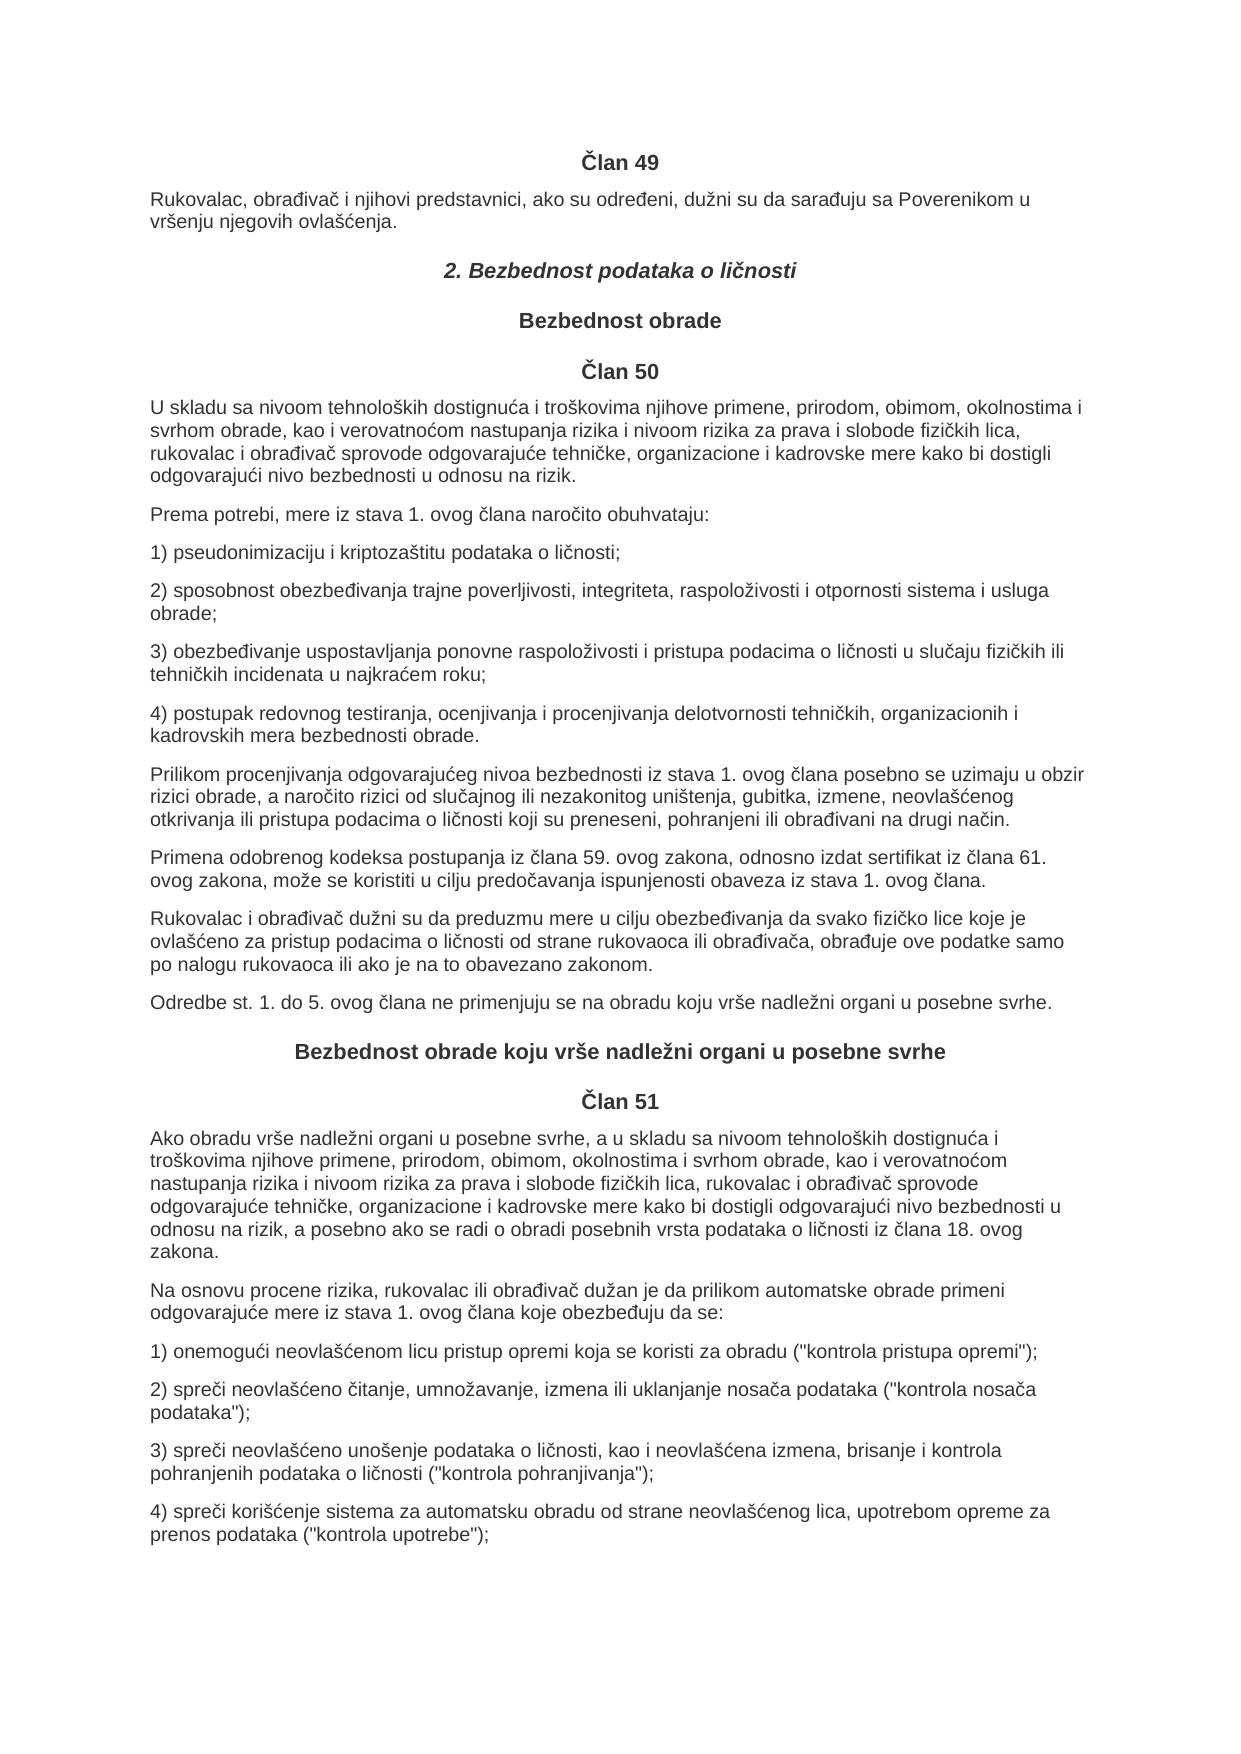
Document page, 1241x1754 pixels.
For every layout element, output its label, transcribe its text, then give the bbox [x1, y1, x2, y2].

text Ako obradu vrše nadležni organi u posebne svrhe, a u skladu sa nivoom tehnoloških dostignuća i troškovima njihove primene, prirodom, obimom, okolnostima i svrhom obrade, kao i verovatnoćom nastupanja rizika i nivoom rizika za prava i slobode fizičkih lica, rukovalac i obrađivač sprovode odgovarajuće tehničke, organizacione i kadrovske mere kako bi dostigli odgovarajući nivo bezbednosti u odnosu na rizik, a posebno ako se radi o obradi posebnih vrsta podataka o ličnosti iz člana 18. ovog zakona. [150, 1127, 1090, 1263]
text 1) onemogući neovlašćenom licu pristup opremi koja se koristi za obradu ("kontrola pristupa opremi"); [150, 1339, 1090, 1362]
text Rukovalac i obrađivač dužni su da preduzmu mere u cilju obezbeđivanja da svako fizičko lice koje je ovlašćeno za pristup podacima o ličnosti od strane rukovaoca ili obrađivača, obrađuje ove podatke samo po nalogu rukovaoca ili ako je na to obavezano zakonom. [150, 907, 1090, 975]
text 3) obezbeđivanje uspostavljanja ponovne raspoloživosti i pristupa podacima o ličnosti u slučaju fizičkih ili tehničkih incidenata u najkraćem roku; [150, 640, 1090, 686]
text 1) pseudonimizaciju i kriptozaštitu podataka o ličnosti; [150, 541, 1090, 564]
text 4) spreči korišćenje sistema za automatsku obradu od strane neovlašćenog lica, upotrebom opreme za prenos podataka ("kontrola upotrebe"); [150, 1500, 1090, 1545]
text Primena odobrenog kodeksa postupanja iz člana 59. ovog zakona, odnosno izdat sertifikat iz člana 61. ovog zakona, može se koristiti u cilju predočavanja ispunjenosti obaveza iz stava 1. ovog člana. [150, 846, 1090, 892]
text Na osnovu procene rizika, rukovalac ili obrađivač dužan je da prilikom automatske obrade primeni odgovarajuće mere iz stava 1. ovog člana koje obezbeđuju da se: [150, 1278, 1090, 1324]
text 2) spreči neovlašćeno čitanje, umnožavanje, izmena ili uklanjanje nosača podataka ("kontrola nosača podataka"); [150, 1378, 1090, 1423]
text Član 50 [150, 358, 1090, 384]
text 2. Bezbednost podataka o ličnosti [150, 258, 1090, 283]
text Prema potrebi, mere iz stava 1. ovog člana naročito obuhvataju: [150, 503, 1090, 525]
text Bezbednost obrade koju vrše nadležni organi u posebne svrhe [150, 1039, 1090, 1064]
text Bezbednost obrade [150, 308, 1090, 333]
text Rukovalac, obrađivač i njihovi predstavnici, ako su određeni, dužni su da sarađuju sa Poverenikom u vršenju njegovih ovlašćenja. [150, 188, 1090, 233]
text Prilikom procenjivanja odgovarajućeg nivoa bezbednosti iz stava 1. ovog člana posebno se uzimaju u obzir rizici obrade, a naročito rizici od slučajnog ili nezakonitog uništenja, gubitka, izmene, neovlašćenog otkrivanja ili pristupa podacima o ličnosti koji su preneseni, pohranjeni ili obrađivani na drugi način. [150, 762, 1090, 831]
text 3) spreči neovlašćeno unošenje podataka o ličnosti, kao i neovlašćena izmena, brisanje i kontrola pohranjenih podataka o ličnosti ("kontrola pohranjivanja"); [150, 1439, 1090, 1484]
text Član 49 [150, 150, 1090, 175]
text U skladu sa nivoom tehnoloških dostignuća i troškovima njihove primene, prirodom, obimom, okolnostima i svrhom obrade, kao i verovatnoćom nastupanja rizika i nivoom rizika za prava i slobode fizičkih lica, rukovalac i obrađivač sprovode odgovarajuće tehničke, organizacione i kadrovske mere kako bi dostigli odgovarajući nivo bezbednosti u odnosu na rizik. [150, 396, 1090, 487]
text Odredbe st. 1. do 5. ovog člana ne primenjuju se na obradu koju vrše nadležni organi u posebne svrhe. [150, 991, 1090, 1014]
text 2) sposobnost obezbeđivanja trajne poverljivosti, integriteta, raspoloživosti i otpornosti sistema i usluga obrade; [150, 579, 1090, 625]
text 4) postupak redovnog testiranja, ocenjivanja i procenjivanja delotvornosti tehničkih, organizacionih i kadrovskih mera bezbednosti obrade. [150, 701, 1090, 747]
text Član 51 [150, 1089, 1090, 1114]
